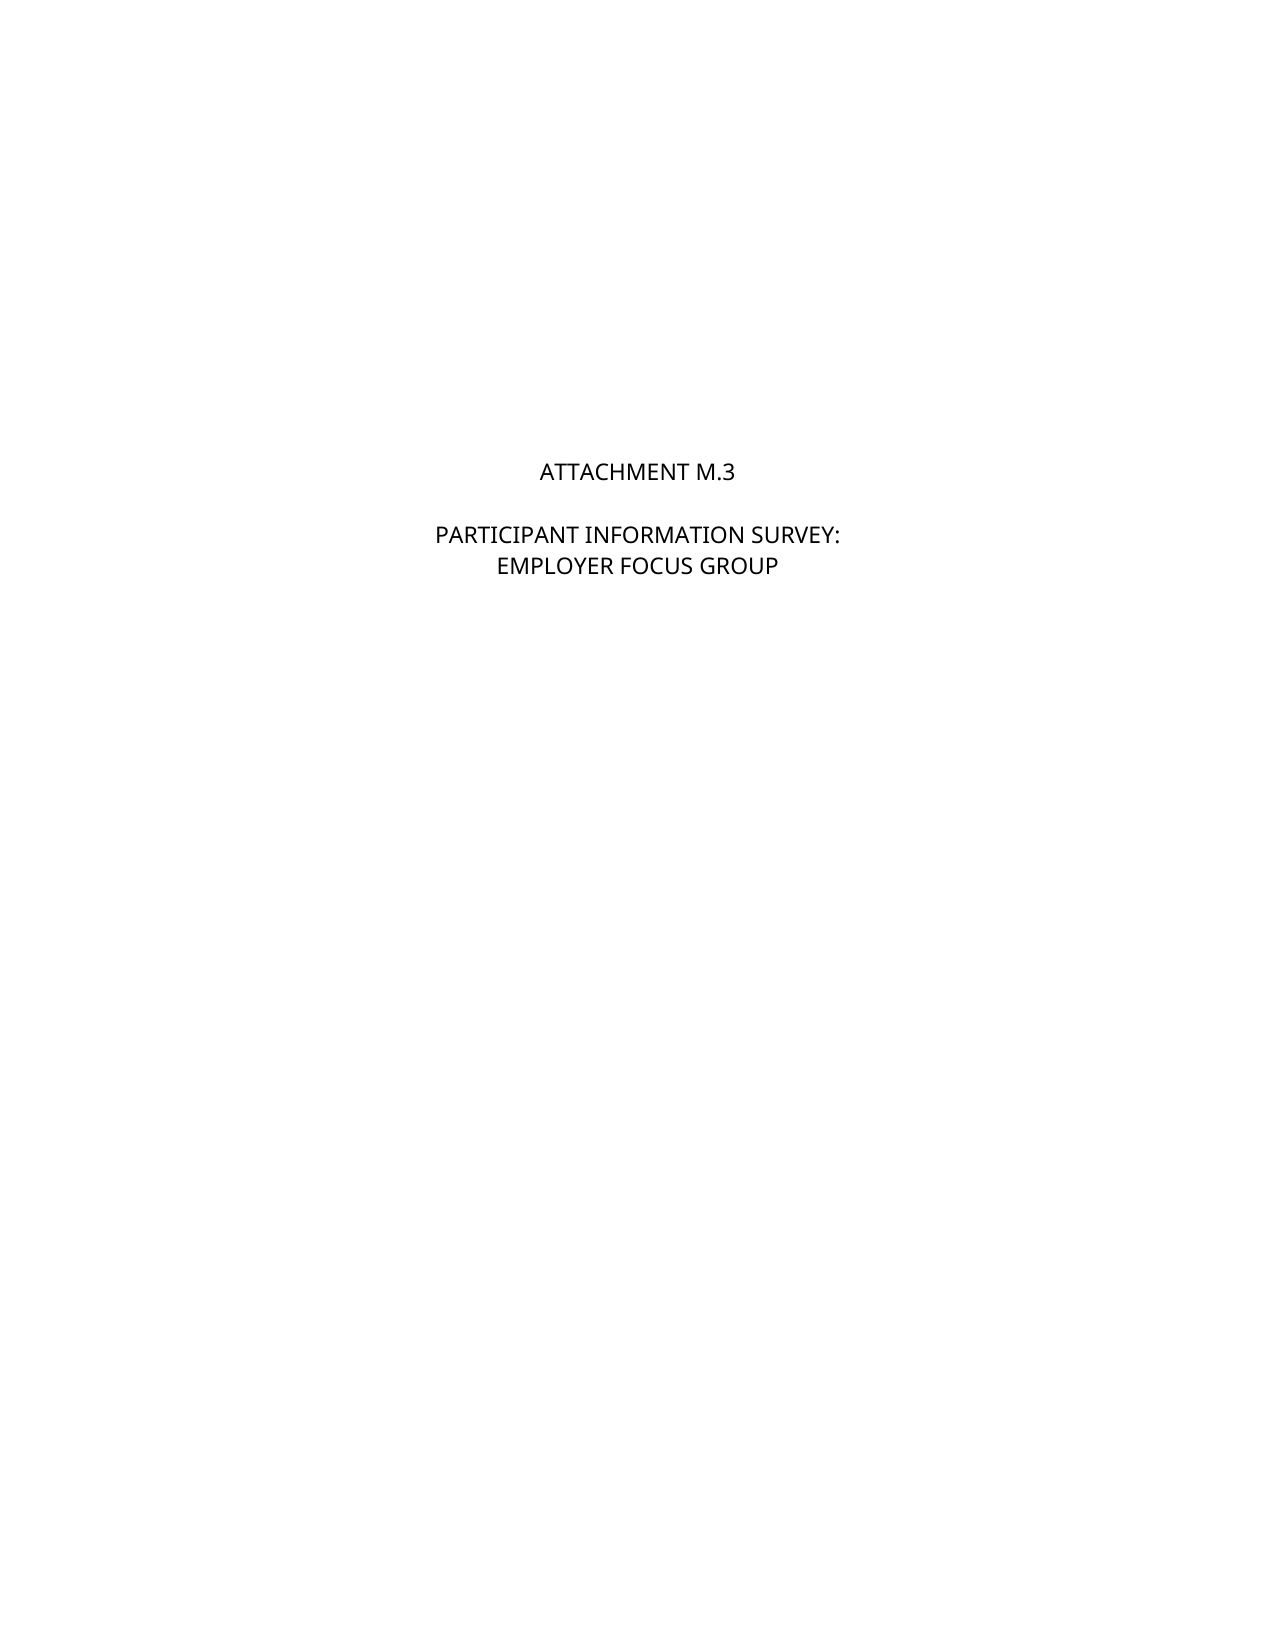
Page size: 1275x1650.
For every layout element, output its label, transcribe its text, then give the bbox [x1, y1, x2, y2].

title Employer Focus Group [150, 550, 1125, 581]
title PARTICIPANT INFORMATION Survey: [150, 519, 1125, 550]
title ATTACHMENT M.3 [150, 456, 1125, 519]
